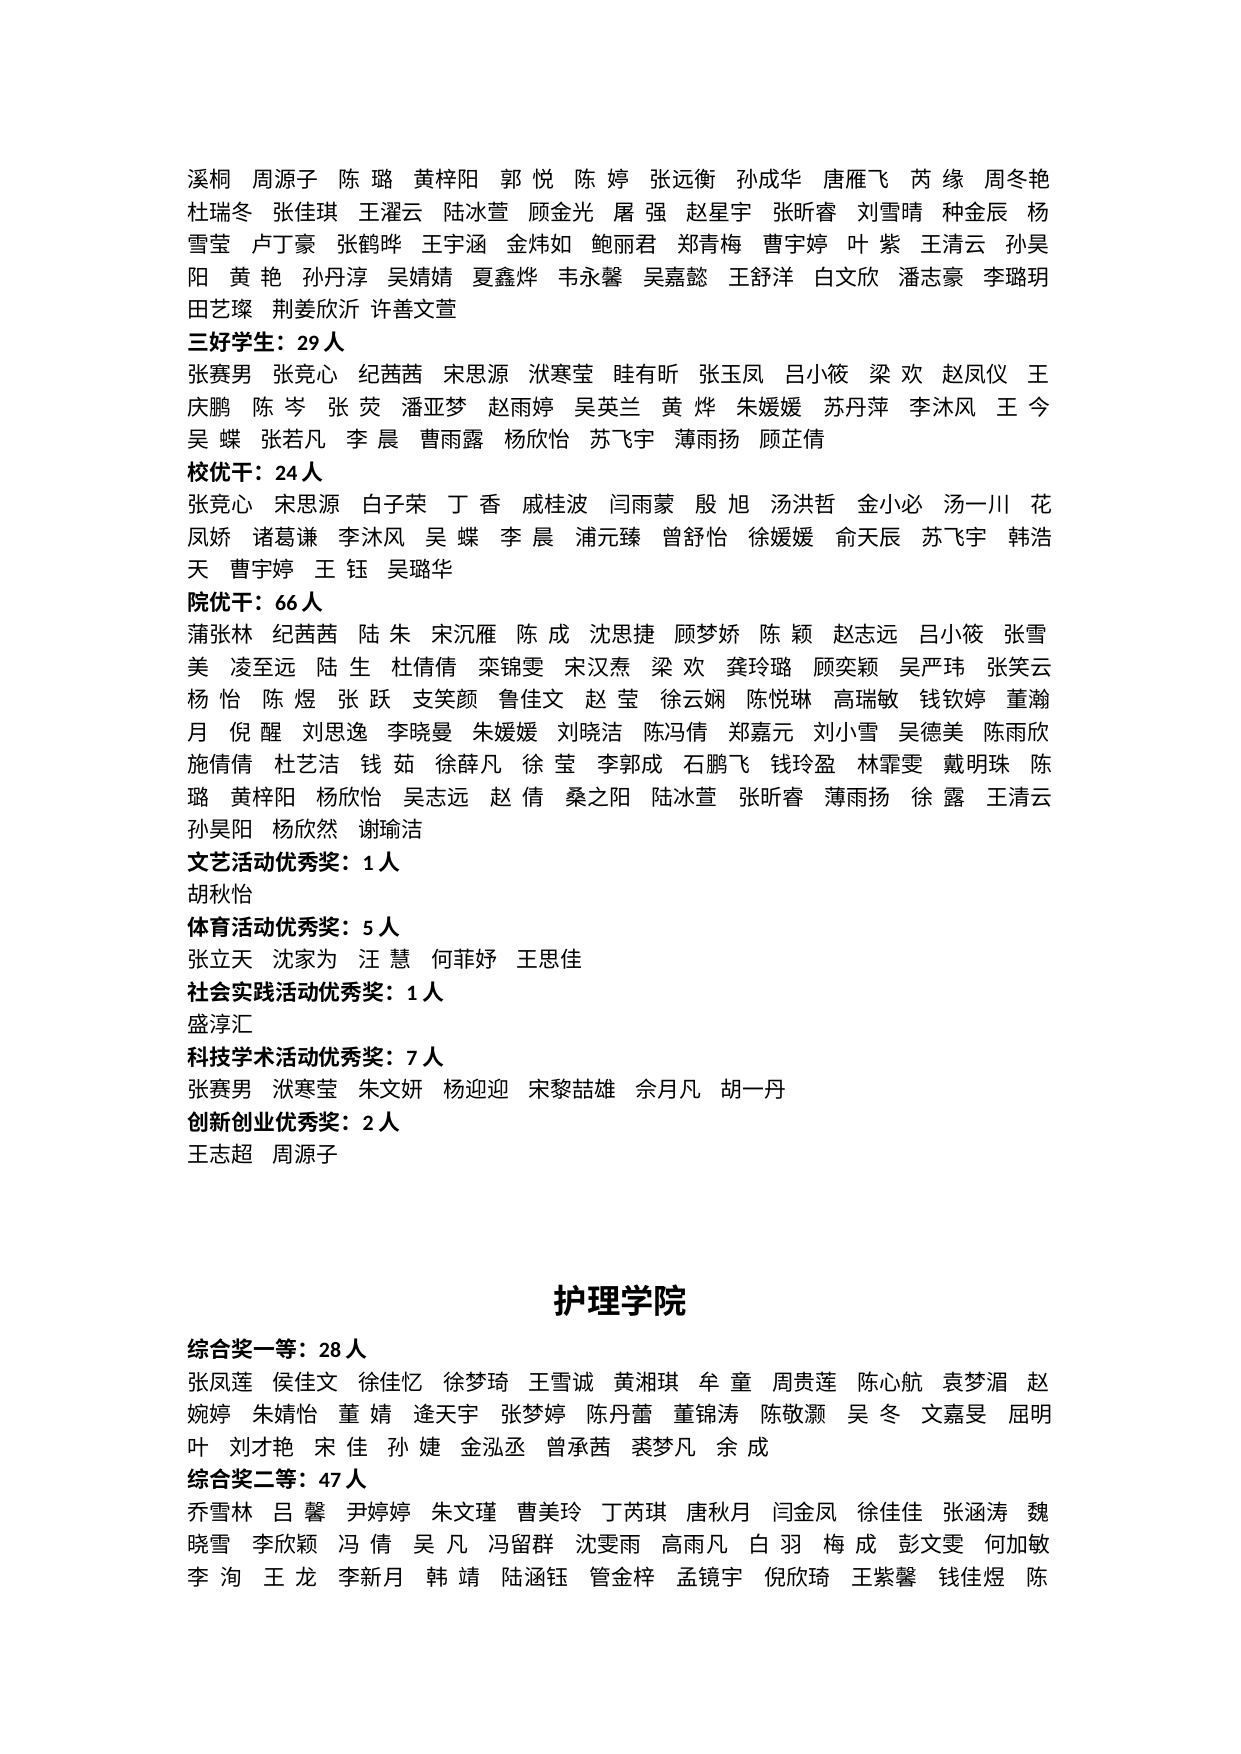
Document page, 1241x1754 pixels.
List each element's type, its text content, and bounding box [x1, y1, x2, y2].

text 校优干：24人 [187, 454, 1053, 487]
text 王志超 周源子 [187, 1137, 1053, 1169]
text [187, 1494, 1053, 1592]
text 社会实践活动优秀奖：1人 [187, 974, 1053, 1007]
text 胡秋怡 [187, 877, 1053, 909]
text 体育活动优秀奖：5人 [187, 909, 1053, 942]
text 盛淳汇 [187, 1007, 1053, 1039]
text 科技学术活动优秀奖：7人 [187, 1039, 1053, 1072]
text 蒲张林 纪茜茜 陆 朱 宋沉雁 陈 成 沈思捷 顾梦娇 陈 颖 赵志远 吕小筱 张雪美 凌至远 陆 生 杜倩倩 栾锦雯 宋汉焘 梁 欢 龚玲璐 顾奕颖 吴严玮 张笑云 杨 怡 陈 煜 张 跃 支笑颜 鲁佳文 赵 莹 徐云娴 陈悦琳 高瑞敏 钱钦婷 董瀚月 倪 醒 刘思逸 李晓曼 朱媛媛 刘晓洁 陈冯倩 郑嘉元 刘小雪 吴德美 陈雨欣 施倩倩 杜艺洁 钱 茹 徐薛凡 徐 莹 李郭成 石鹏飞 钱玲盈 林霏雯 戴明珠 陈 璐 黄梓阳 杨欣怡 吴志远 赵 倩 桑之阳 陆冰萱 张昕睿 薄雨扬 徐 露 王清云 孙昊阳 杨欣然 谢瑜洁 [187, 617, 1053, 844]
text 张赛男 张竞心 纪茜茜 宋思源 洑寒莹 眭有昕 张玉凤 吕小筱 梁 欢 赵凤仪 王庆鹏 陈 岑 张 荧 潘亚梦 赵雨婷 吴英兰 黄 烨 朱媛媛 苏丹萍 李沐风 王 今 吴 蝶 张若凡 李 晨 曹雨露 杨欣怡 苏飞宇 薄雨扬 顾芷倩 [187, 357, 1053, 454]
text 护理学院 [187, 1267, 1053, 1332]
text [187, 162, 1053, 324]
text 院优干：66人 [187, 584, 1053, 617]
text 文艺活动优秀奖：1人 [187, 844, 1053, 877]
text 综合奖二等：47人 [187, 1462, 1053, 1494]
text 张赛男 洑寒莹 朱文妍 杨迎迎 宋黎喆雄 佘月凡 胡一丹 [187, 1072, 1053, 1104]
text 张立天 沈家为 汪 慧 何菲妤 王思佳 [187, 942, 1053, 974]
text 张竞心 宋思源 白子荣 丁 香 戚桂波 闫雨蒙 殷 旭 汤洪哲 金小必 汤一川 花凤娇 诸葛谦 李沐风 吴 蝶 李 晨 浦元臻 曾舒怡 徐媛媛 俞天辰 苏飞宇 韩浩天 曹宇婷 王 钰 吴璐华 [187, 487, 1053, 584]
text 三好学生：29人 [187, 324, 1053, 357]
text 张凤莲 侯佳文 徐佳忆 徐梦琦 王雪诚 黄湘琪 牟 童 周贵莲 陈心航 袁梦湄 赵婉婷 朱婧怡 董 婧 逄天宇 张梦婷 陈丹蕾 董锦涛 陈敬灏 吴 冬 文嘉旻 屈明叶 刘才艳 宋 佳 孙 婕 金泓丞 曾承茜 裘梦凡 余 成 [187, 1364, 1053, 1462]
text 创新创业优秀奖：2人 [187, 1104, 1053, 1137]
text 综合奖一等：28人 [187, 1332, 1053, 1364]
